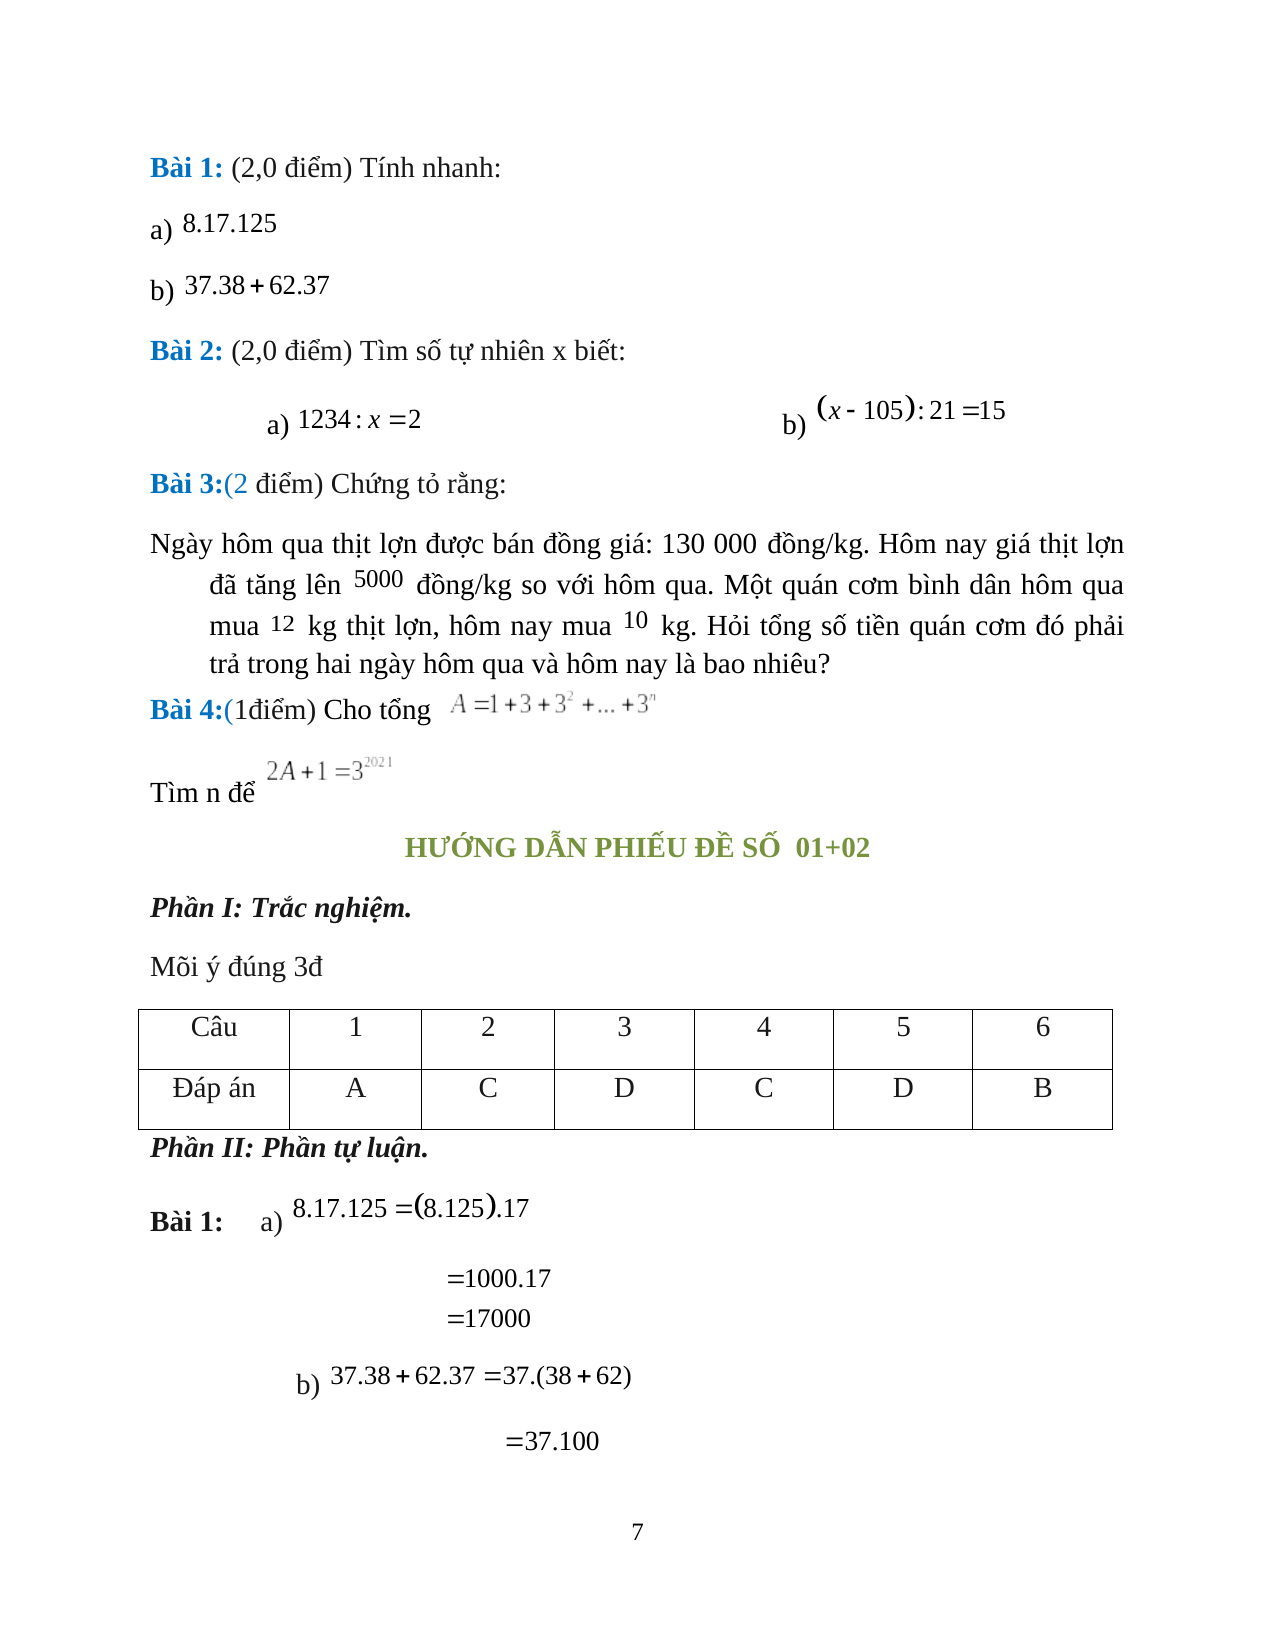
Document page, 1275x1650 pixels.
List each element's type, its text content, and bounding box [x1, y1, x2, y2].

table_header 2 [422, 1010, 554, 1069]
text Bài 1: (2,0 điểm) Tính nhanh: [150, 150, 1125, 183]
text Ngày hôm qua thịt lợn được bán đồng giá: 130 000 đồng/kg. Hôm nay giá thịt lợn đã tăng lên đồng/kg so với hôm qua. Một quán cơm bình dân hôm qua mua kg thịt lợn, hôm nay mua kg. Hỏi tổng số tiền quán cơm đó phải trả trong hai ngày hôm qua và hôm nay là bao nhiêu? [150, 526, 1125, 680]
text Bài 1: a) [150, 1190, 1125, 1238]
table_cell D [834, 1070, 972, 1129]
table_cell C [422, 1070, 554, 1129]
text a) [150, 209, 1125, 245]
text Phần II: Phần tự luận. [150, 1130, 1125, 1164]
table_cell D [555, 1070, 694, 1129]
text Tìm n để [150, 751, 1125, 809]
text b) [150, 271, 1125, 307]
table_header 6 [973, 1010, 1112, 1069]
table_header Câu [139, 1010, 289, 1069]
text a) b) [150, 392, 1125, 441]
table_header 4 [695, 1010, 833, 1069]
text Bài 4:(1điểm) Cho tổng [150, 685, 1125, 726]
text Phần I: Trắc nghiệm. [150, 890, 1125, 923]
table_cell Đáp án [139, 1070, 289, 1129]
table_header 1 [290, 1010, 421, 1069]
text Bài 2: (2,0 điểm) Tìm số tự nhiên x biết: [150, 333, 1125, 366]
table_header 5 [834, 1010, 972, 1069]
table_cell C [695, 1070, 833, 1129]
text Bài 3:(2 điểm) Chứng tỏ rằng: [150, 467, 1125, 500]
text b) [150, 1360, 1125, 1401]
text Mõi ý đúng 3đ [150, 949, 1125, 983]
table_cell B [973, 1070, 1112, 1129]
text HƯỚNG DẪN PHIẾU ĐỀ SỐ 01+02 [150, 830, 1125, 864]
table_cell A [290, 1070, 421, 1129]
table_header 3 [555, 1010, 694, 1069]
